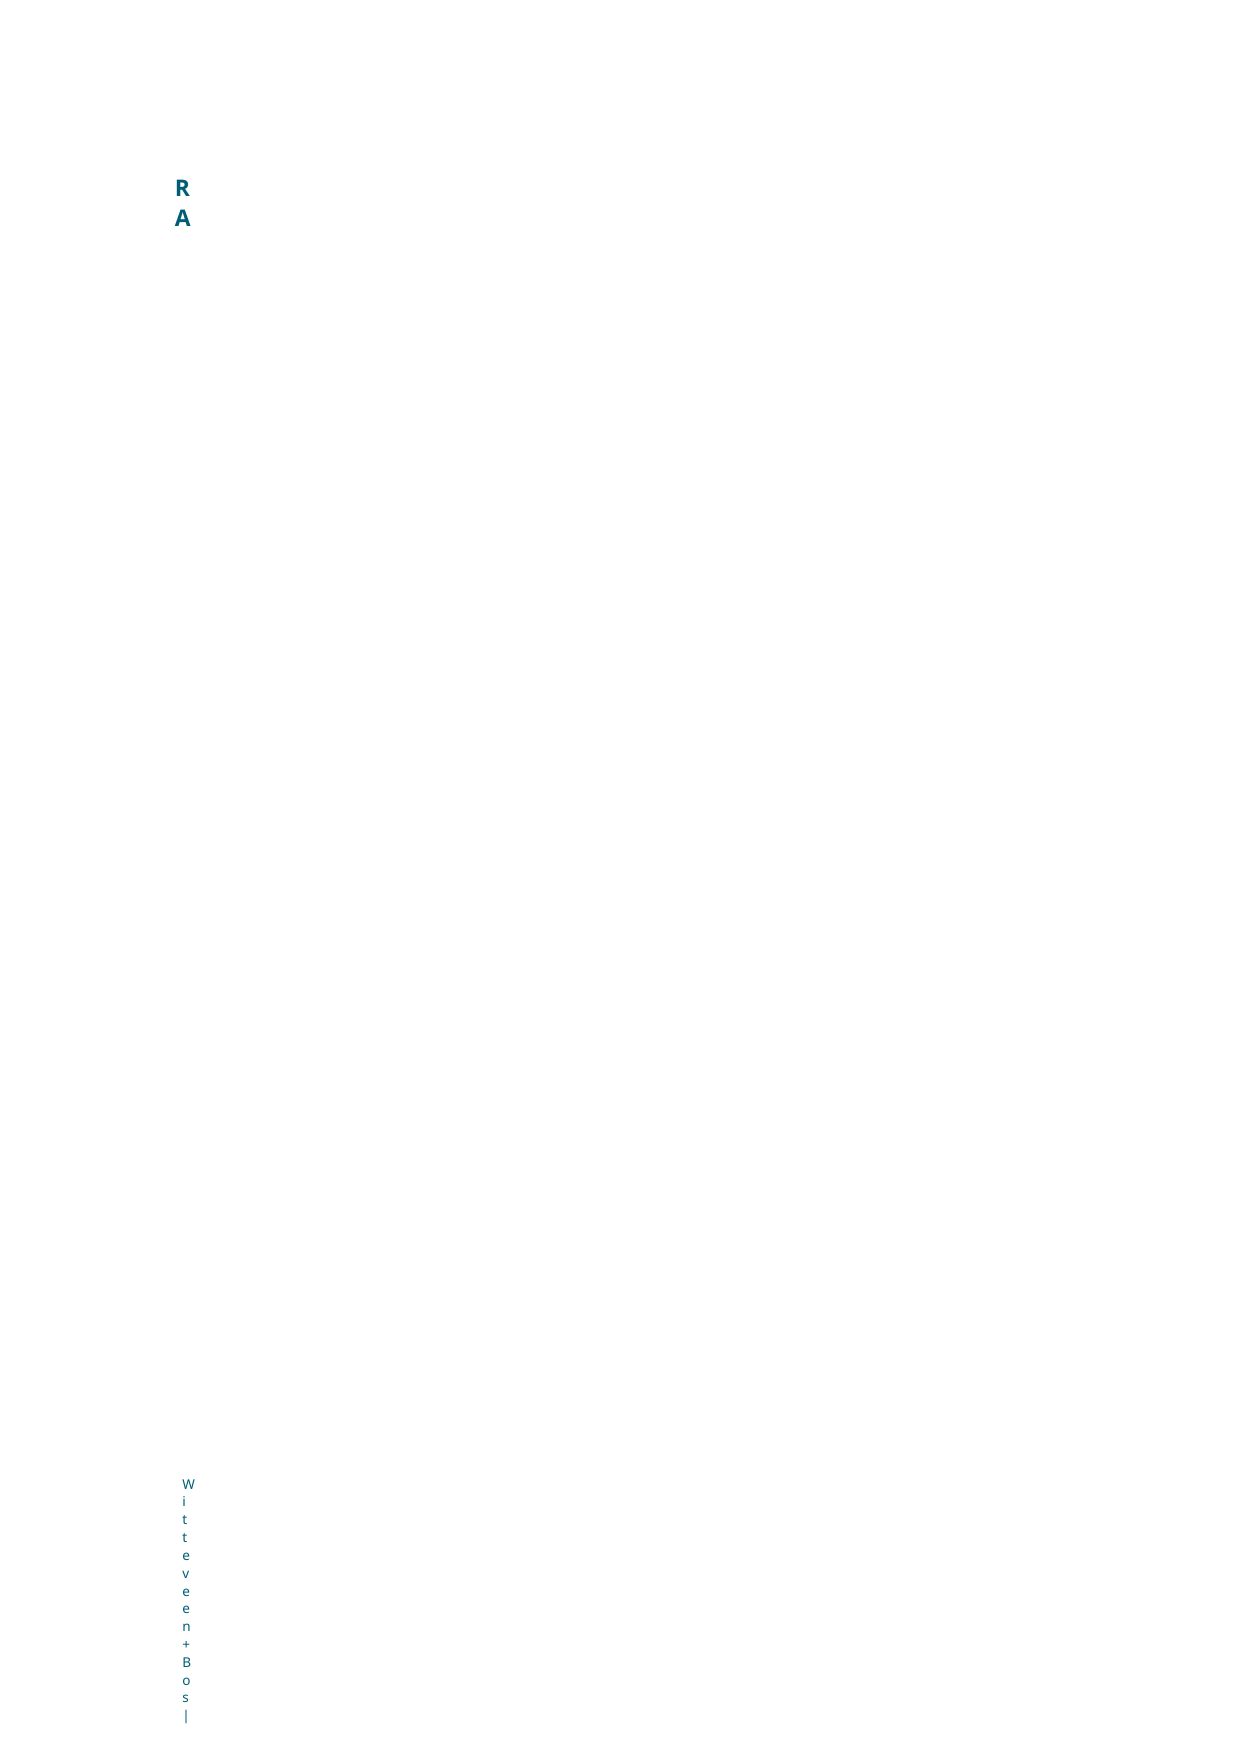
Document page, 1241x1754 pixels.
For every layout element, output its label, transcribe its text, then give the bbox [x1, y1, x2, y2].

picture [182, 1534, 187, 1542]
picture [182, 1516, 187, 1524]
picture [183, 1657, 190, 1665]
picture [183, 1641, 189, 1648]
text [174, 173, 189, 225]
picture [183, 1624, 189, 1631]
